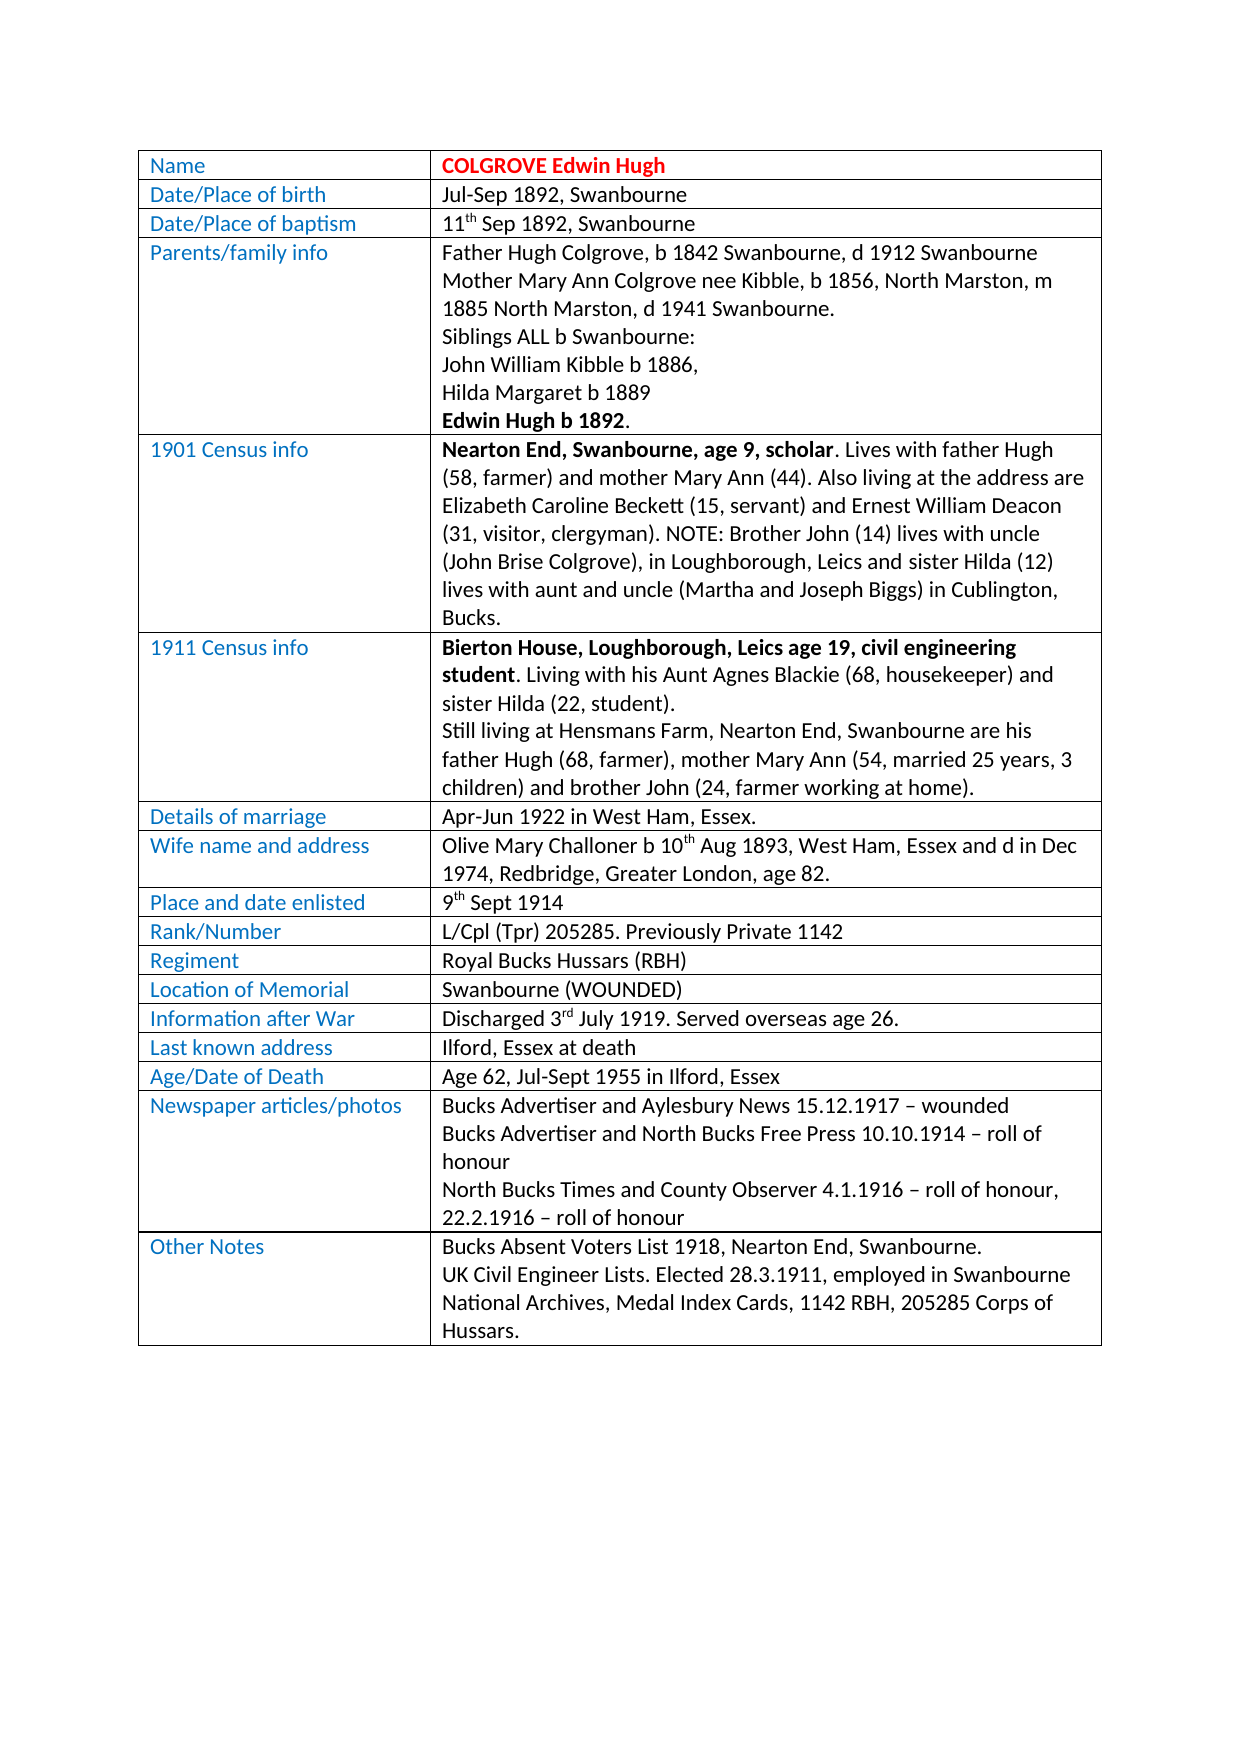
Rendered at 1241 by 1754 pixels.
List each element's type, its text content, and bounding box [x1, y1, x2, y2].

table_cell Last known address [139, 1033, 430, 1061]
table_cell Ilford, Essex at death [431, 1033, 1101, 1061]
table_cell 11th Sep 1892, Swanbourne [431, 209, 1101, 237]
table_cell Regiment [139, 946, 430, 974]
table_header Name [139, 151, 430, 179]
table_cell Bucks Absent Voters List 1918, Nearton End, Swanbourne. UK Civil Engineer Lists. Elected 28.3.1911, employed in Swanbourne National Archives, Medal Index Cards, 1142 RBH, 205285 Corps of Hussars. [431, 1233, 1101, 1344]
table_cell Olive Mary Challoner b 10th Aug 1893, West Ham, Essex and d in Dec 1974, Redbridge, Greater London, age 82. [431, 831, 1101, 887]
table_cell Location of Memorial [139, 975, 430, 1003]
table_cell Newspaper articles/photos [139, 1091, 430, 1231]
table_cell Jul-Sep 1892, Swanbourne [431, 180, 1101, 208]
table_cell 1911 Census info [139, 633, 430, 801]
table_cell Rank/Number [139, 917, 430, 945]
table_cell Date/Place of baptism [139, 209, 430, 237]
table_cell Place and date enlisted [139, 888, 430, 916]
table_cell L/Cpl (Tpr) 205285. Previously Private 1142 [431, 917, 1101, 945]
table_cell 9th Sept 1914 [431, 888, 1101, 916]
table_cell Discharged 3rd July 1919. Served overseas age 26. [431, 1004, 1101, 1032]
table_cell Age 62, Jul-Sept 1955 in Ilford, Essex [431, 1062, 1101, 1090]
table_cell Nearton End, Swanbourne, age 9, scholar. Lives with father Hugh (58, farmer) and mother Mary Ann (44). Also living at the address are Elizabeth Caroline Beckett (15, servant) and Ernest William Deacon (31, visitor, clergyman). NOTE: Brother John (14) lives with uncle (John Brise Colgrove), in Loughborough, Leics and sister Hilda (12) lives with aunt and uncle (Martha and Joseph Biggs) in Cublington, Bucks. [431, 435, 1101, 632]
table_cell Other Notes [139, 1233, 430, 1344]
table_cell Bucks Advertiser and Aylesbury News 15.12.1917 – wounded Bucks Advertiser and North Bucks Free Press 10.10.1914 – roll of honour North Bucks Times and County Observer 4.1.1916 – roll of honour, 22.2.1916 – roll of honour [431, 1091, 1101, 1231]
table_cell Parents/family info [139, 238, 430, 434]
table_cell Details of marriage [139, 802, 430, 830]
table_cell Age/Date of Death [139, 1062, 430, 1090]
table_cell 1901 Census info [139, 435, 430, 632]
table_cell Information after War [139, 1004, 430, 1032]
table_cell Wife name and address [139, 831, 430, 887]
table_cell Swanbourne (WOUNDED) [431, 975, 1101, 1003]
table_cell Father Hugh Colgrove, b 1842 Swanbourne, d 1912 Swanbourne Mother Mary Ann Colgrove nee Kibble, b 1856, North Marston, m 1885 North Marston, d 1941 Swanbourne. Siblings ALL b Swanbourne: John William Kibble b 1886, Hilda Margaret b 1889 Edwin Hugh b 1892. [431, 238, 1101, 434]
table_cell Royal Bucks Hussars (RBH) [431, 946, 1101, 974]
table_header COLGROVE Edwin Hugh [431, 151, 1101, 179]
table_cell Apr-Jun 1922 in West Ham, Essex. [431, 802, 1101, 830]
table_cell Date/Place of birth [139, 180, 430, 208]
table_cell Bierton House, Loughborough, Leics age 19, civil engineering student. Living with his Aunt Agnes Blackie (68, housekeeper) and sister Hilda (22, student). Still living at Hensmans Farm, Nearton End, Swanbourne are his father Hugh (68, farmer), mother Mary Ann (54, married 25 years, 3 children) and brother John (24, farmer working at home). [431, 633, 1101, 801]
